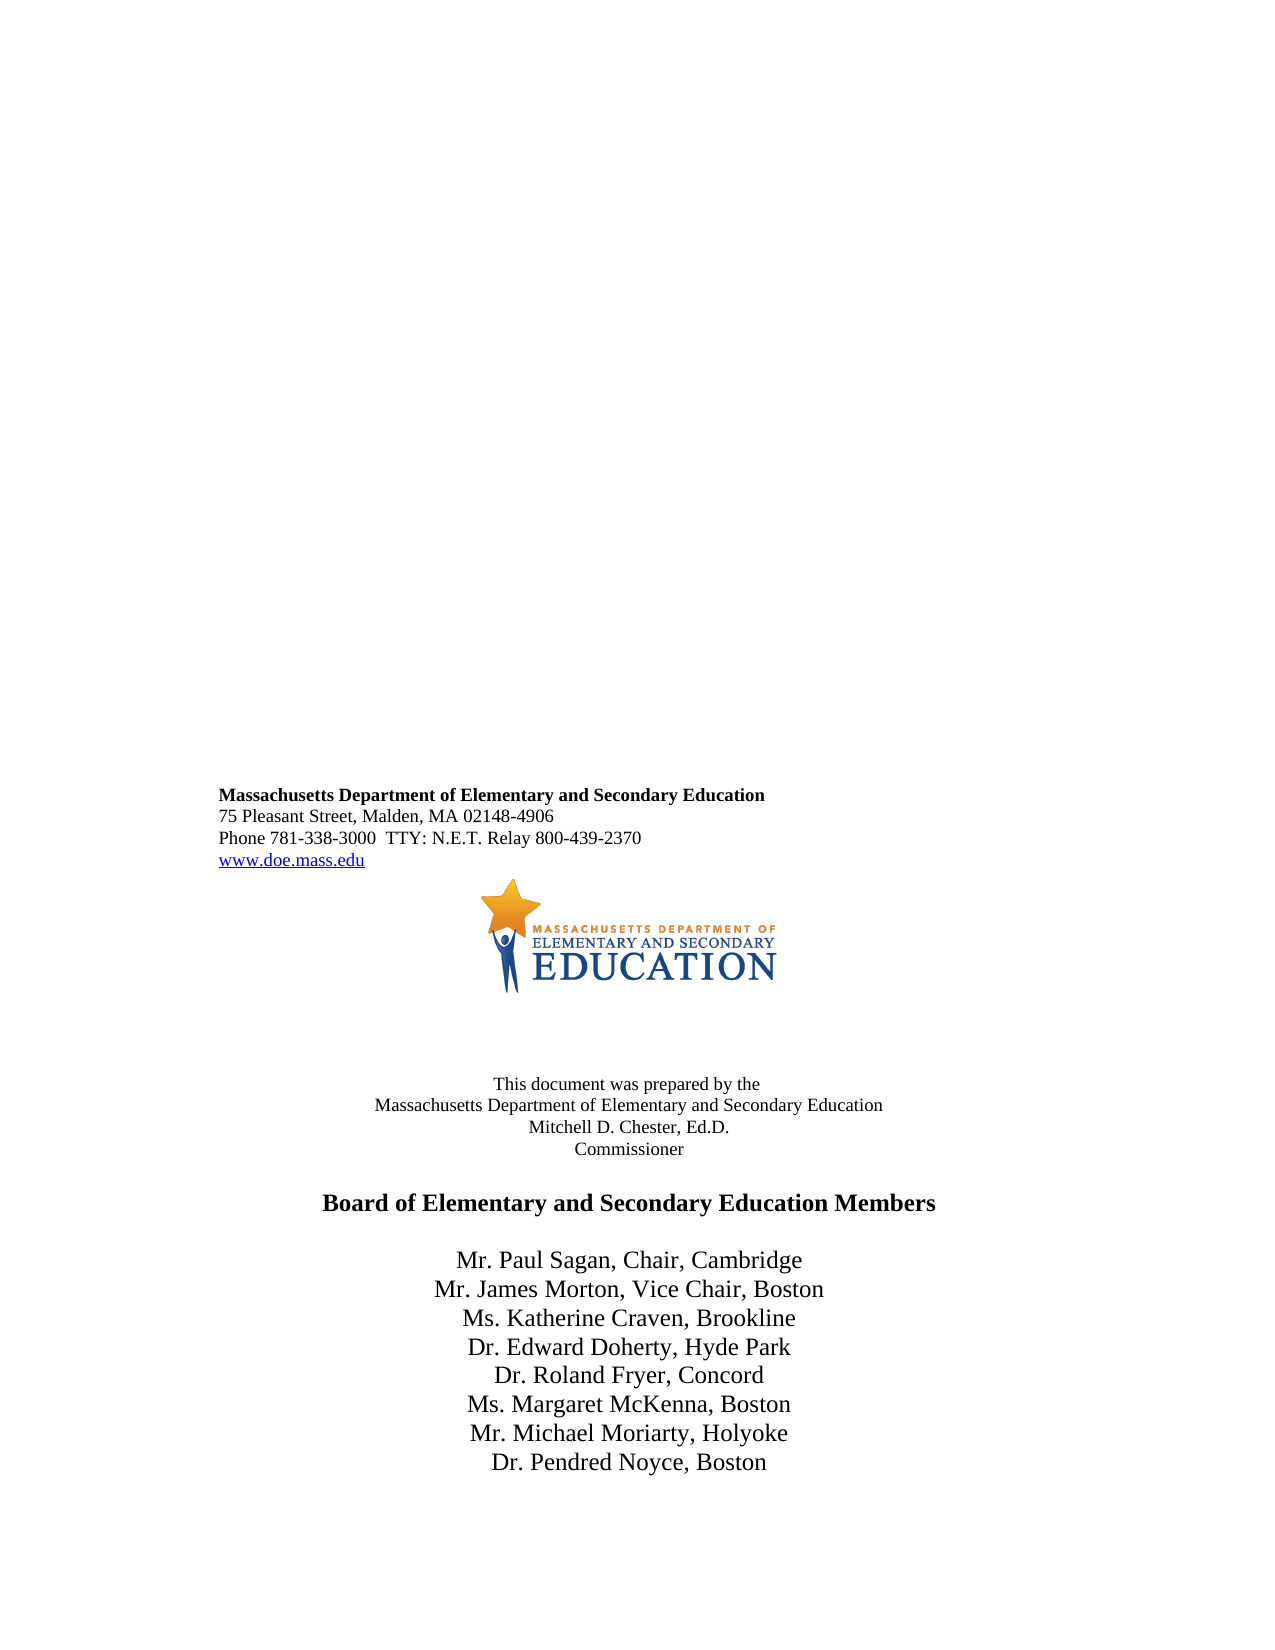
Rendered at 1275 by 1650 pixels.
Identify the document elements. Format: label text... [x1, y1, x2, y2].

picture [478, 870, 780, 1016]
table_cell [103, 870, 1155, 1500]
table_cell Massachusetts Department of Elementary and Secondary Education 75 Pleasant Street, Malden, MA 02148-4906 Phone 781-338-3000 TTY: N.E.T. Relay 800-439-2370 www.doe.mass.edu [206, 150, 939, 870]
